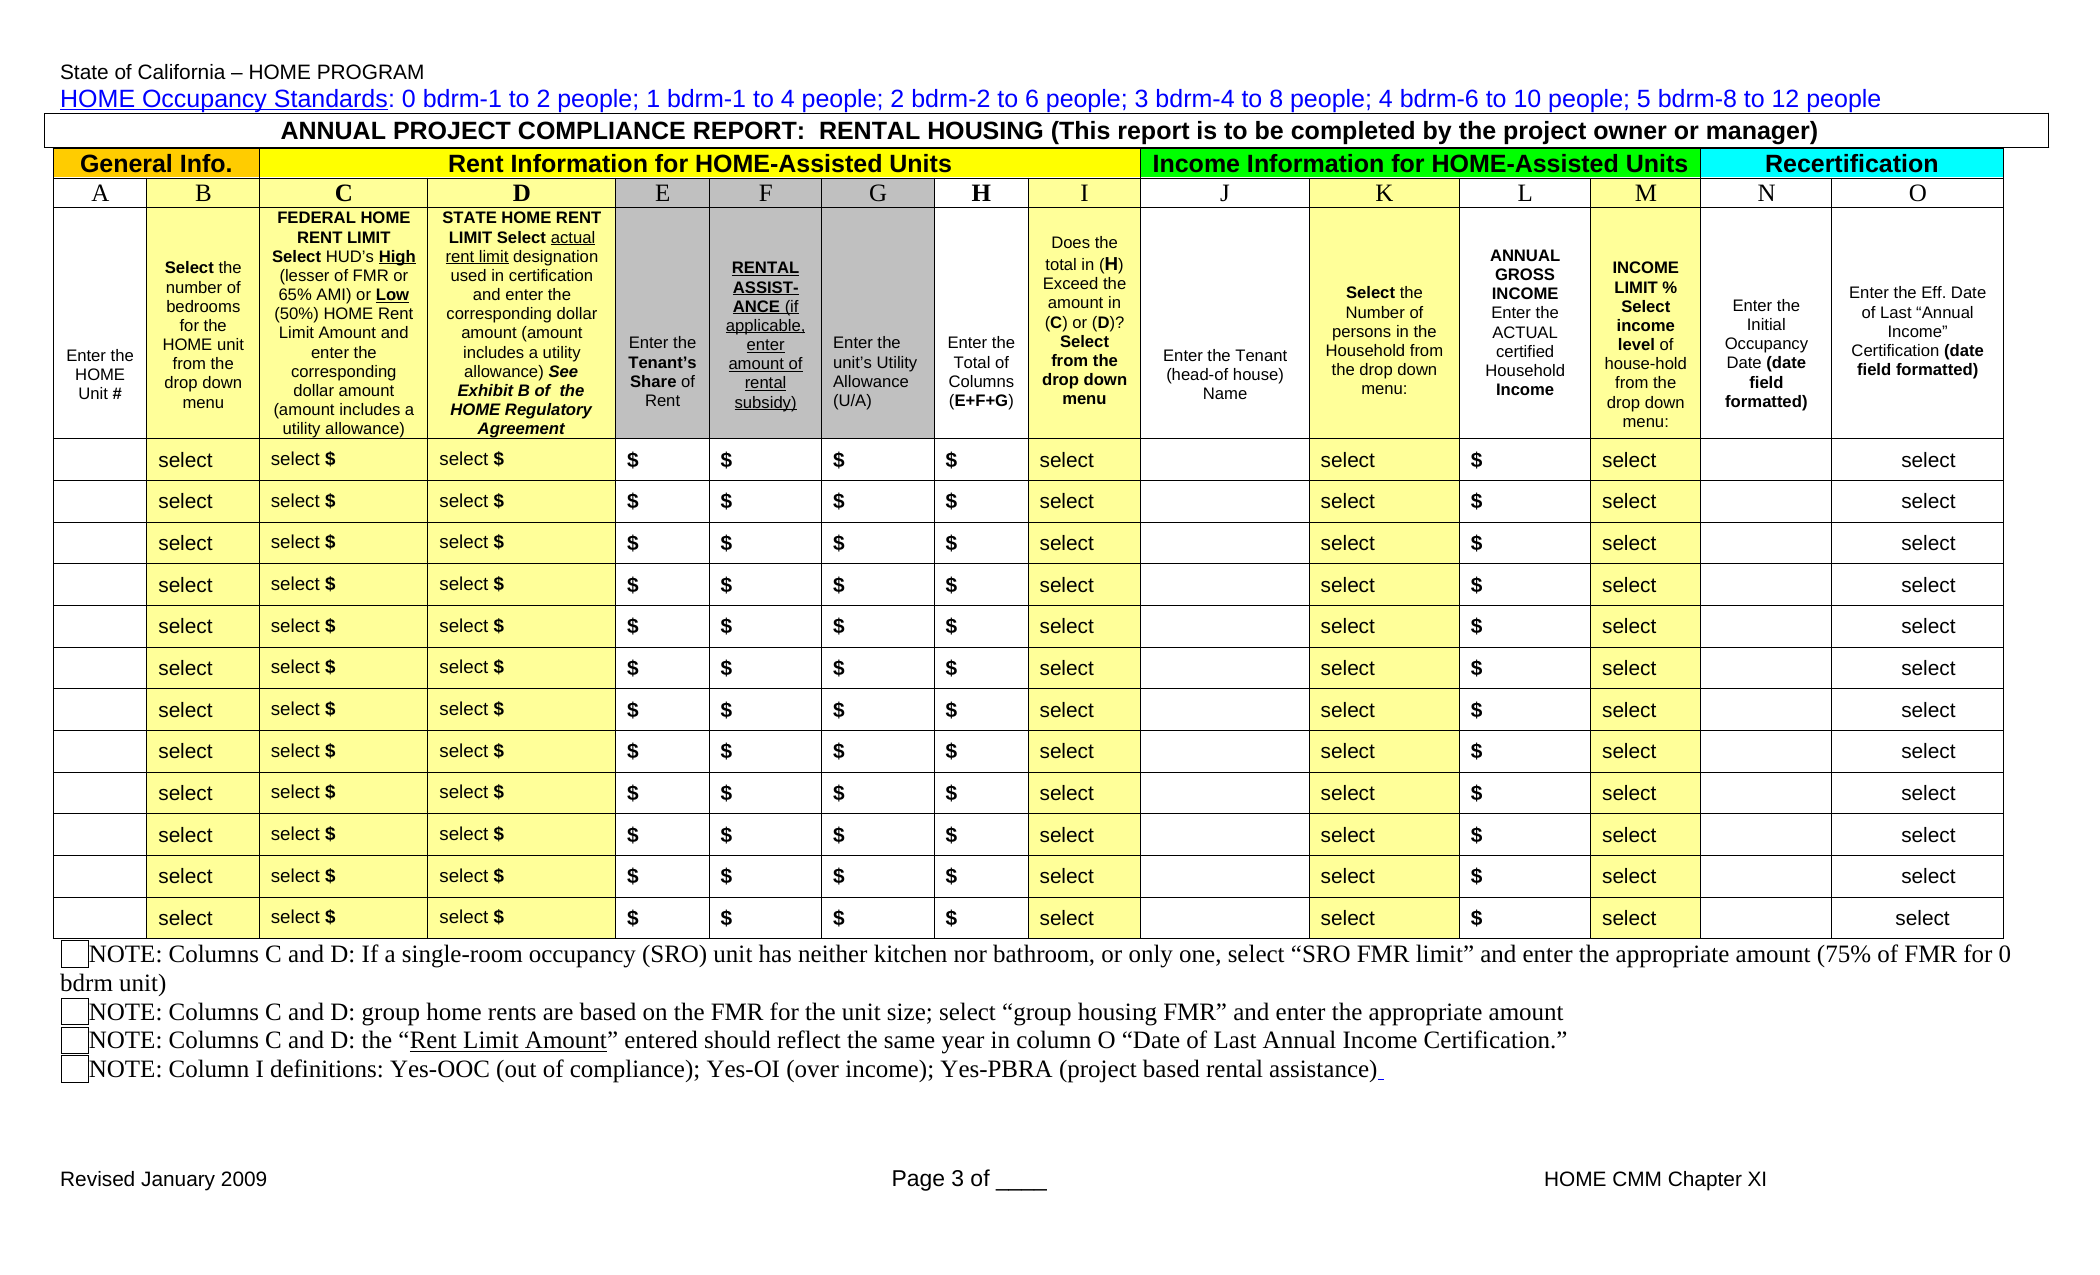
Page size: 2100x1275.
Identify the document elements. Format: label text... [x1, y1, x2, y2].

table_cell $ [428, 523, 615, 563]
table_cell $ [1460, 773, 1590, 813]
table_cell [147, 481, 259, 522]
table_cell INCOME LIMIT % Select income level of house-hold from the drop down menu: [1591, 208, 1700, 438]
table_cell $ [428, 481, 615, 522]
table_cell [1029, 606, 1140, 647]
table_cell [1310, 564, 1459, 605]
table_cell [1832, 856, 2003, 897]
table_header Recertification [1701, 149, 2003, 177]
table_cell $ [616, 481, 709, 522]
table_cell $ [428, 439, 615, 480]
table_cell $ [935, 814, 1028, 855]
table_cell [54, 439, 146, 480]
table_cell Select the Number of persons in the Household from the drop down menu: [1310, 208, 1459, 438]
table_cell [1701, 898, 1831, 938]
table_cell [1832, 898, 2003, 938]
table_cell [1310, 773, 1459, 813]
table_cell $ [428, 856, 615, 897]
table_cell [1141, 731, 1309, 772]
table_cell Enter the HOME Unit # [54, 208, 146, 438]
table_cell [1591, 773, 1700, 813]
table_cell [1701, 439, 1831, 480]
table_cell $ [822, 689, 934, 730]
table_cell RENTAL ASSIST-ANCE (if applicable, enter amount of rental subsidy) [710, 208, 821, 438]
table_cell N [1701, 179, 1831, 207]
table_cell $ [822, 564, 934, 605]
table_cell [1141, 773, 1309, 813]
table_cell $ [616, 856, 709, 897]
table_cell $ [260, 731, 427, 772]
table_cell Enter the Initial Occupancy Date (date field formatted) [1701, 208, 1831, 438]
table_cell [147, 523, 259, 563]
table_cell Enter the unit’s Utility Allowance (U/A) [822, 208, 934, 438]
table_cell [1832, 439, 2003, 480]
table_cell [1591, 689, 1700, 730]
table_cell B [147, 179, 259, 207]
table_cell $ [822, 648, 934, 688]
table_cell [54, 523, 146, 563]
table_cell $ [1460, 689, 1590, 730]
title ANNUAL PROJECT COMPLIANCE REPORT: RENTAL HOUSING (This report is to be completed by the project owner or manager) [45, 114, 2048, 147]
table_cell $ [935, 606, 1028, 647]
table_cell [1310, 731, 1459, 772]
table_cell $ [428, 689, 615, 730]
table_cell [1029, 564, 1140, 605]
table_cell $ [822, 439, 934, 480]
table_cell $ [822, 898, 934, 938]
table_cell [1591, 606, 1700, 647]
table_cell $ [428, 648, 615, 688]
text NOTE: Columns C and D: group home rents are based on the FMR for the unit size; select “group housing FMR” and enter the appropriate amount [60, 997, 2040, 1026]
table_cell $ [260, 814, 427, 855]
table_cell $ [822, 523, 934, 563]
table_cell $ [260, 523, 427, 563]
table_cell $ [935, 439, 1028, 480]
table_cell $ [616, 814, 709, 855]
table_cell $ [260, 898, 427, 938]
text Revised January 2009HOME Occupancy Standards: 0 bdrm-1 to 2 people; 1 bdrm-1 to 4 people; 2 bdrm-2 to 6 people; 3 bdrm-4 to 8 people; 4 bdrm-6 to 10 people; 5 bdrm-8 to 12 people [60, 84, 2040, 113]
table_cell [1832, 523, 2003, 563]
table_cell $ [935, 856, 1028, 897]
table_header Income Information for HOME-Assisted Units [1141, 149, 1700, 177]
table_cell [1029, 814, 1140, 855]
table_cell [1141, 481, 1309, 522]
table_cell A [54, 179, 146, 207]
text NOTE: Columns C and D: If a single-room occupancy (SRO) unit has neither kitchen nor bathroom, or only one, select “SRO FMR limit” and enter the appropriate amount (75% of FMR for 0 bdrm unit) [60, 939, 2040, 997]
table_cell [1029, 689, 1140, 730]
table_cell [1141, 523, 1309, 563]
text NOTE: Columns C and D: the “Rent Limit Amount” entered should reflect the same year in column O “Date of Last Annual Income Certification.” [60, 1026, 2040, 1054]
table_cell [54, 856, 146, 897]
table_cell J [1141, 179, 1309, 207]
table_cell [1029, 439, 1140, 480]
table_cell FEDERAL HOME RENT LIMIT Select HUD’s High (lesser of FMR or 65% AMI) or Low (50%) HOME Rent Limit Amount and enter the corresponding dollar amount (amount includes a utility allowance) [260, 208, 427, 438]
table_cell $ [822, 856, 934, 897]
table_cell $ [260, 689, 427, 730]
table_cell [54, 606, 146, 647]
table_cell $ [710, 606, 821, 647]
table_cell $ [1460, 564, 1590, 605]
table_cell [1591, 439, 1700, 480]
table_cell [54, 898, 146, 938]
table_cell [1832, 648, 2003, 688]
table_cell $ [616, 773, 709, 813]
table_header Rent Information for HOME-Assisted Units [260, 149, 1140, 177]
table_cell $ [935, 564, 1028, 605]
table_cell [1832, 481, 2003, 522]
table_cell $ [616, 564, 709, 605]
table_cell [147, 856, 259, 897]
table_cell [1591, 523, 1700, 563]
table_cell [1701, 523, 1831, 563]
table_cell [1591, 564, 1700, 605]
table_cell $ [428, 898, 615, 938]
table_cell [1310, 648, 1459, 688]
table_cell $ [616, 648, 709, 688]
table_cell Enter the Tenant (head-of house) Name [1141, 208, 1309, 438]
table_cell [147, 439, 259, 480]
table_cell $ [710, 564, 821, 605]
table_cell Select the number of bedrooms for the HOME unit from the drop down menu [147, 208, 259, 438]
table_cell $ [710, 814, 821, 855]
table_cell $ [935, 481, 1028, 522]
table_cell [147, 898, 259, 938]
table_cell $ [822, 814, 934, 855]
table_cell $ [1460, 814, 1590, 855]
table_cell $ [1460, 731, 1590, 772]
table_cell [1310, 481, 1459, 522]
table_cell [1029, 731, 1140, 772]
table_cell $ [260, 564, 427, 605]
table_cell $ [616, 731, 709, 772]
table_cell STATE HOME RENT LIMIT Select actual rent limit designation used in certification and enter the corresponding dollar amount (amount includes a utility allowance) See Exhibit B of the HOME Regulatory Agreement [428, 208, 615, 438]
table_cell $ [935, 898, 1028, 938]
table_cell M [1591, 179, 1700, 207]
table_cell [1591, 898, 1700, 938]
table_cell $ [428, 606, 615, 647]
table_cell [1701, 856, 1831, 897]
table_cell [54, 689, 146, 730]
table_cell [1832, 564, 2003, 605]
table_cell [147, 648, 259, 688]
table_cell K [1310, 179, 1459, 207]
table_cell $ [428, 731, 615, 772]
table_cell $ [822, 773, 934, 813]
table_cell E [616, 179, 709, 207]
table_cell [1310, 439, 1459, 480]
table_cell [1701, 648, 1831, 688]
table_cell $ [428, 564, 615, 605]
table_cell $ [935, 523, 1028, 563]
table_cell [1591, 856, 1700, 897]
table_cell $ [260, 606, 427, 647]
table_cell $ [822, 481, 934, 522]
table_cell [1310, 606, 1459, 647]
table_cell [1029, 898, 1140, 938]
table_cell $ [710, 689, 821, 730]
table_cell [1701, 564, 1831, 605]
table_cell [1591, 481, 1700, 522]
table_cell $ [710, 648, 821, 688]
table_cell $ [710, 731, 821, 772]
table_cell [1832, 689, 2003, 730]
table_cell $ [616, 606, 709, 647]
table_cell $ [1460, 648, 1590, 688]
table_cell $ [1460, 856, 1590, 897]
table_cell [1141, 564, 1309, 605]
table_cell $ [1460, 606, 1590, 647]
table_cell H [935, 179, 1028, 207]
table_cell I [1029, 179, 1140, 207]
table_cell [1701, 689, 1831, 730]
table_cell L [1460, 179, 1590, 207]
table_cell [147, 814, 259, 855]
table_cell [147, 564, 259, 605]
table_cell [54, 814, 146, 855]
table_cell [1141, 814, 1309, 855]
table_cell [1832, 814, 2003, 855]
table_cell $ [935, 648, 1028, 688]
table_cell Enter the Tenant’s Share of Rent [616, 208, 709, 438]
table_cell [1141, 648, 1309, 688]
table_cell [1591, 814, 1700, 855]
table_cell $ [710, 856, 821, 897]
table_cell [1141, 689, 1309, 730]
table_cell [1029, 773, 1140, 813]
table_cell $ [616, 898, 709, 938]
table_cell [1701, 814, 1831, 855]
table_cell $ [935, 773, 1028, 813]
table_cell [54, 731, 146, 772]
table_cell [1310, 856, 1459, 897]
table_cell [1029, 481, 1140, 522]
table_cell $ [616, 689, 709, 730]
table_cell O [1832, 179, 2003, 207]
table_cell $ [616, 523, 709, 563]
table_cell C [260, 179, 427, 207]
table_cell [54, 564, 146, 605]
table_cell [1832, 606, 2003, 647]
table_cell [54, 648, 146, 688]
table_cell F [710, 179, 821, 207]
table_cell [1832, 731, 2003, 772]
table_cell [1591, 731, 1700, 772]
table_cell [1141, 898, 1309, 938]
table_cell [1701, 773, 1831, 813]
table_cell $ [822, 606, 934, 647]
table_cell [1029, 856, 1140, 897]
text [60, 1054, 2040, 1083]
table_cell Does the total in (H) Exceed the amount in (C) or (D)? Select from the drop down menu [1029, 208, 1140, 438]
table_cell $ [260, 773, 427, 813]
table_cell $ [428, 814, 615, 855]
table_cell [1832, 773, 2003, 813]
table_cell [1310, 689, 1459, 730]
table_cell G [822, 179, 934, 207]
table_cell $ [935, 689, 1028, 730]
table_cell [147, 689, 259, 730]
table_cell [1591, 648, 1700, 688]
table_cell $ [710, 898, 821, 938]
table_cell [54, 481, 146, 522]
table_cell $ [1460, 439, 1590, 480]
table_cell [1701, 731, 1831, 772]
table_cell [147, 731, 259, 772]
table_cell [1310, 814, 1459, 855]
table_cell [1029, 523, 1140, 563]
table_cell $ [710, 481, 821, 522]
table_cell $ [710, 439, 821, 480]
table_cell $ [710, 523, 821, 563]
table_cell $ [260, 648, 427, 688]
table_cell $ [260, 856, 427, 897]
table_cell [1141, 606, 1309, 647]
table_cell [54, 773, 146, 813]
table_cell $ [935, 731, 1028, 772]
table_cell [1310, 523, 1459, 563]
table_cell Enter the Eff. Date of Last “Annual Income” Certification (date field formatted) [1832, 208, 2003, 438]
table_cell [147, 606, 259, 647]
table_header General Info. [54, 149, 259, 177]
table_cell $ [710, 773, 821, 813]
table_cell [1310, 898, 1459, 938]
table_cell ANNUAL GROSS INCOME Enter the ACTUAL certified Household Income [1460, 208, 1590, 438]
table_cell $ [1460, 481, 1590, 522]
table_cell [1141, 856, 1309, 897]
table_cell $ [1460, 523, 1590, 563]
table_cell $ [616, 439, 709, 480]
table_cell D [428, 179, 615, 207]
table_cell $ [822, 731, 934, 772]
table_cell $ [260, 439, 427, 480]
table_cell [1701, 606, 1831, 647]
table_cell [1701, 481, 1831, 522]
table_cell [147, 773, 259, 813]
table_cell Enter the Total of Columns(E+F+G) [935, 208, 1028, 438]
table_cell $ [428, 773, 615, 813]
table_cell [1029, 648, 1140, 688]
table_cell $ [260, 481, 427, 522]
table_cell [1141, 439, 1309, 480]
table_cell $ [1460, 898, 1590, 938]
